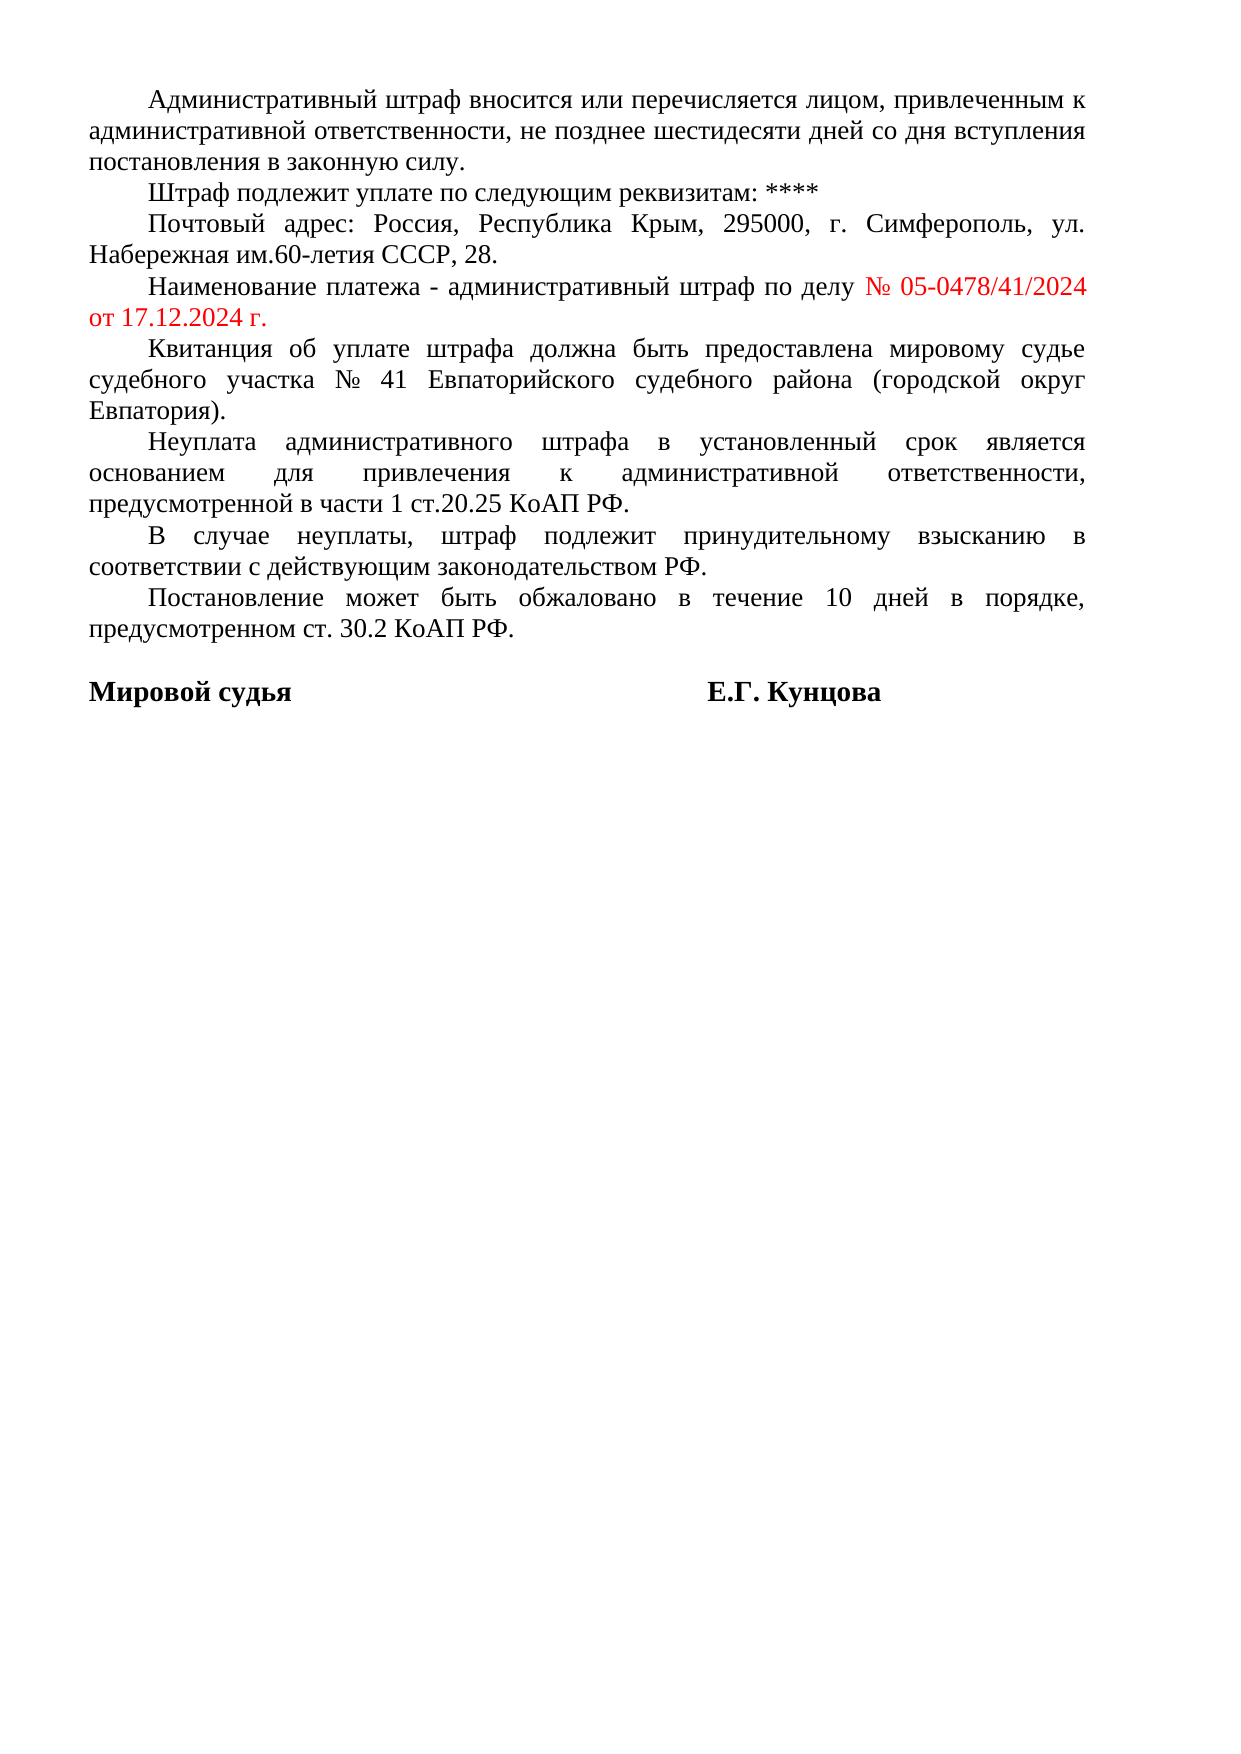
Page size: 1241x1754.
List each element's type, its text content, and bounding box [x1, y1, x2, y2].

text Штраф подлежит уплате по следующим реквизитам: **** [89, 176, 1087, 207]
text Почтовый адрес: Россия, Республика Крым, 295000, г. Симферополь, ул. Набережная им.60-летия СССР, 28. [89, 207, 1087, 269]
text Административный штраф вносится или перечисляется лицом, привлеченным к административной ответственности, не позднее шестидесяти дней со дня вступления постановления в законную силу. [89, 83, 1087, 176]
text В случае неуплаты, штраф подлежит принудительному взысканию в соответствии с действующим законодательством РФ. [89, 519, 1087, 581]
text Мировой судья Е.Г. Кунцова [89, 674, 1087, 708]
text Наименование платежа - административный штраф по делу № 05-0478/41/2024 от 17.12.2024 г. [89, 269, 1087, 332]
text Постановление может быть обжаловано в течение 10 дней в порядке, предусмотренном ст. 30.2 КоАП РФ. [89, 581, 1087, 643]
text Квитанция об уплате штрафа должна быть предоставлена мировому судье судебного участка № 41 Евпаторийского судебного района (городской округ Евпатория). [89, 332, 1087, 425]
text Неуплата административного штрафа в установленный срок является основанием для привлечения к административной ответственности, предусмотренной в части 1 ст.20.25 КоАП РФ. [89, 425, 1087, 519]
